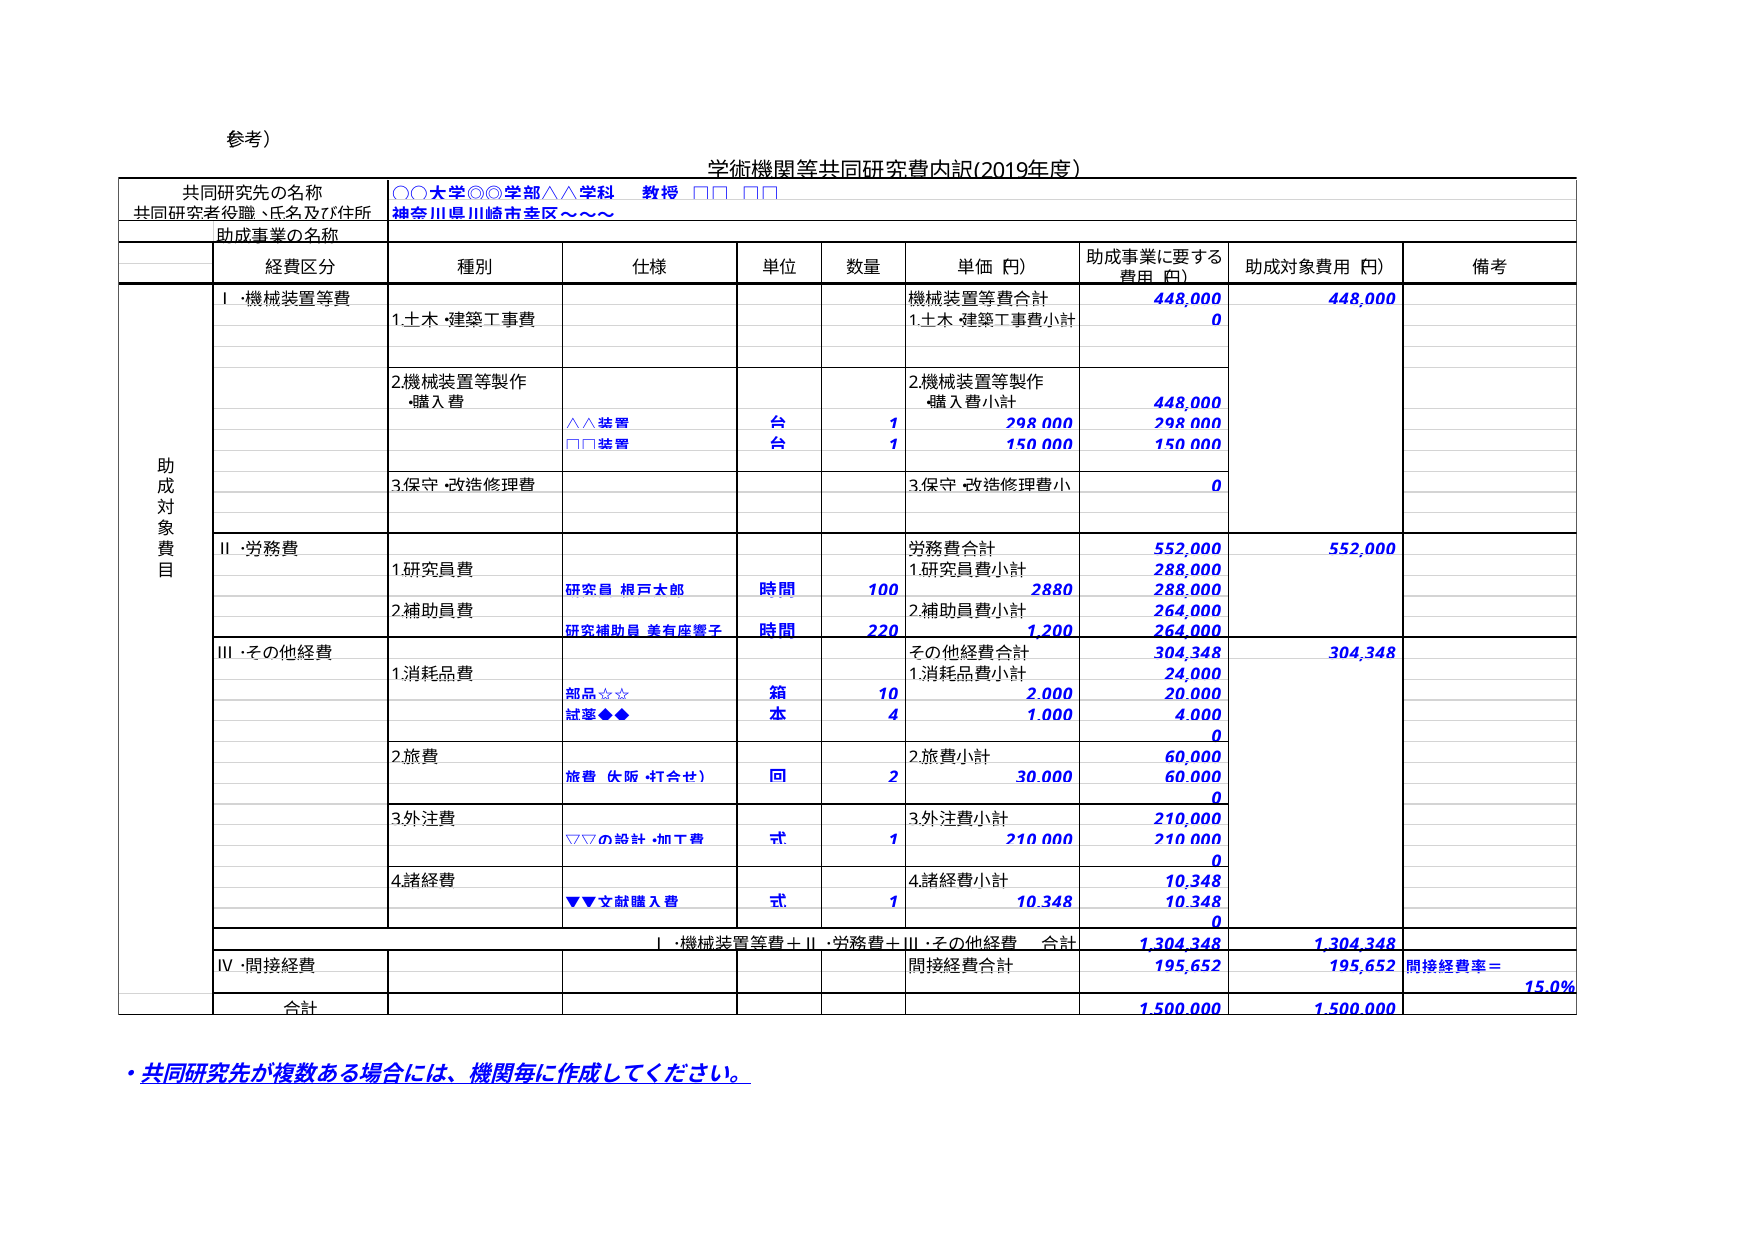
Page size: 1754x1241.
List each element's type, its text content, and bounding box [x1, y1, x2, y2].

text ・共同研究先が複数ある場合には、機関毎に作成してください。 [118, 1056, 1636, 1087]
